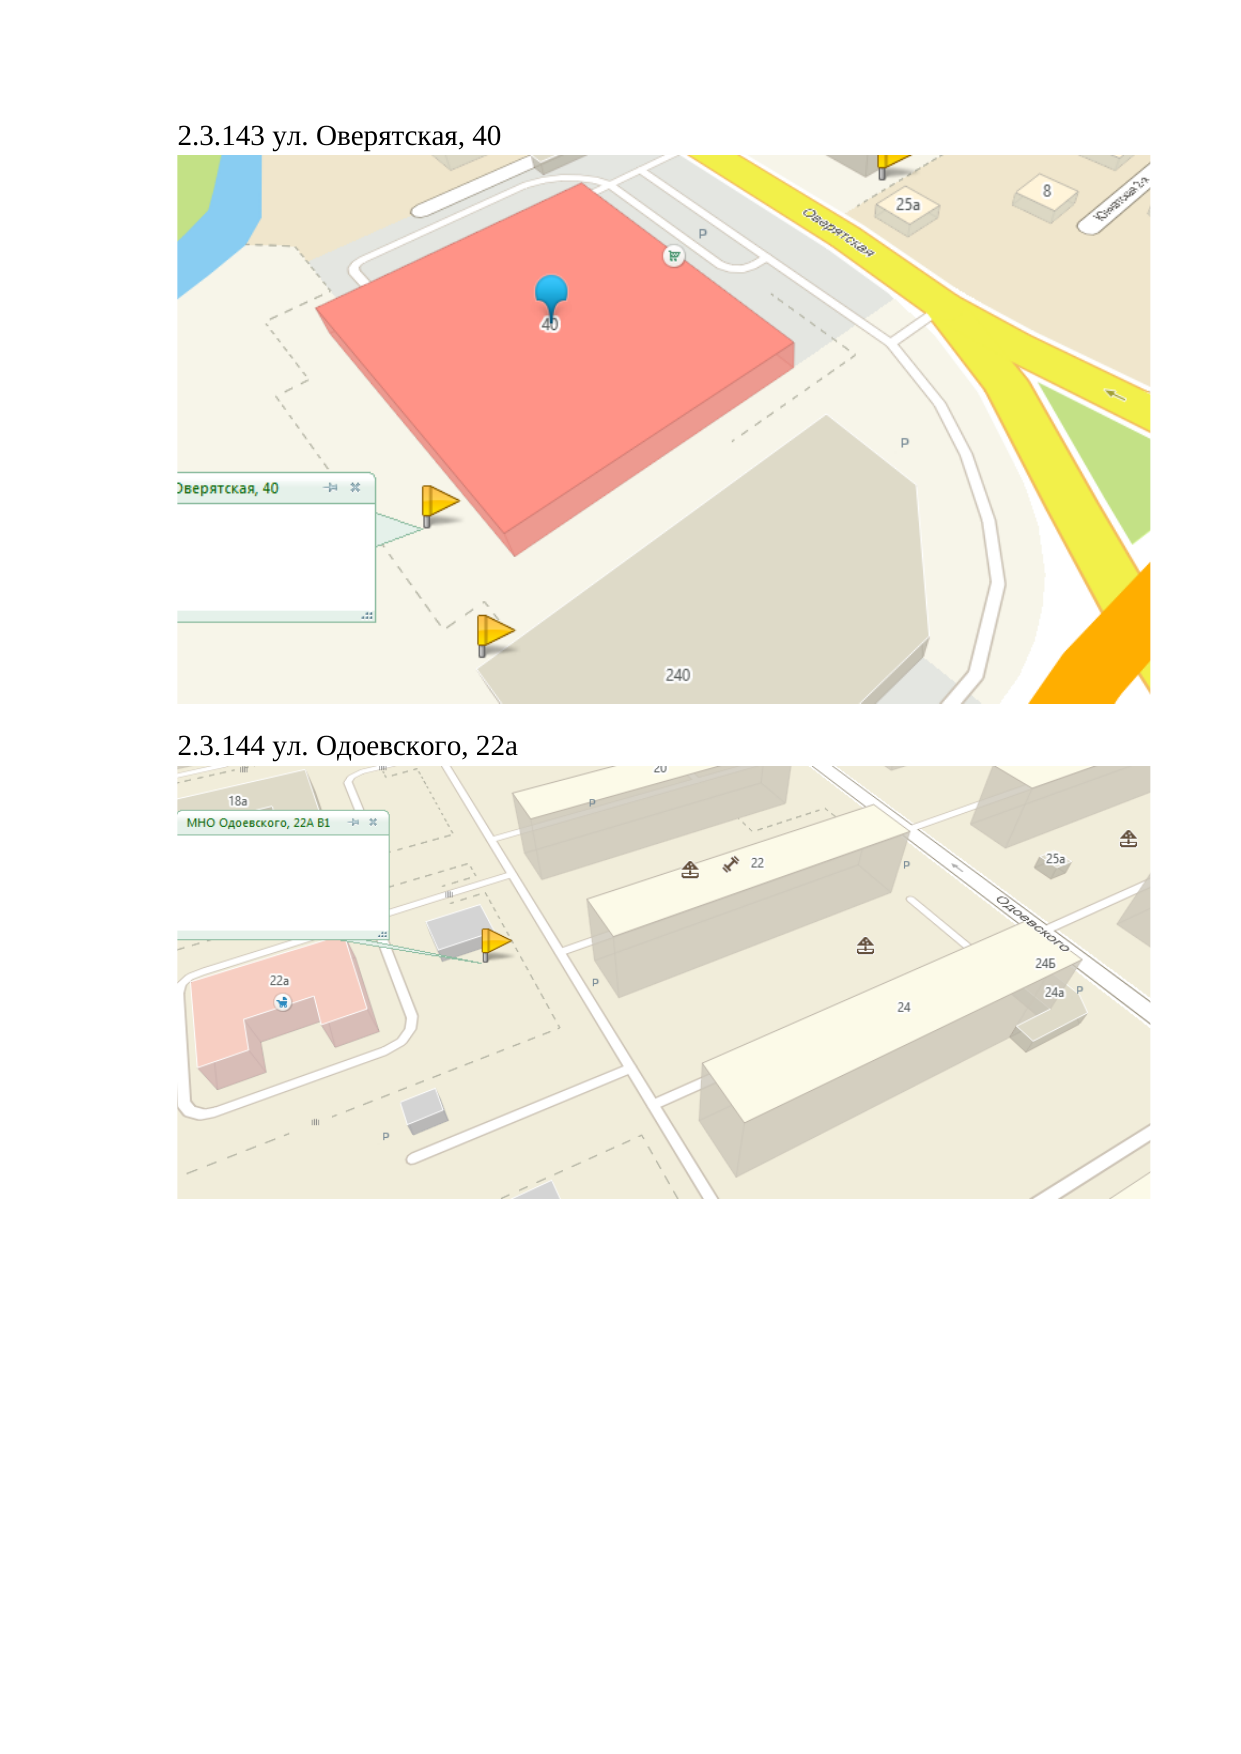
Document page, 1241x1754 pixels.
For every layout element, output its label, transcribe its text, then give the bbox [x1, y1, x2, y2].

picture [177, 155, 1151, 704]
picture [177, 766, 1151, 1199]
